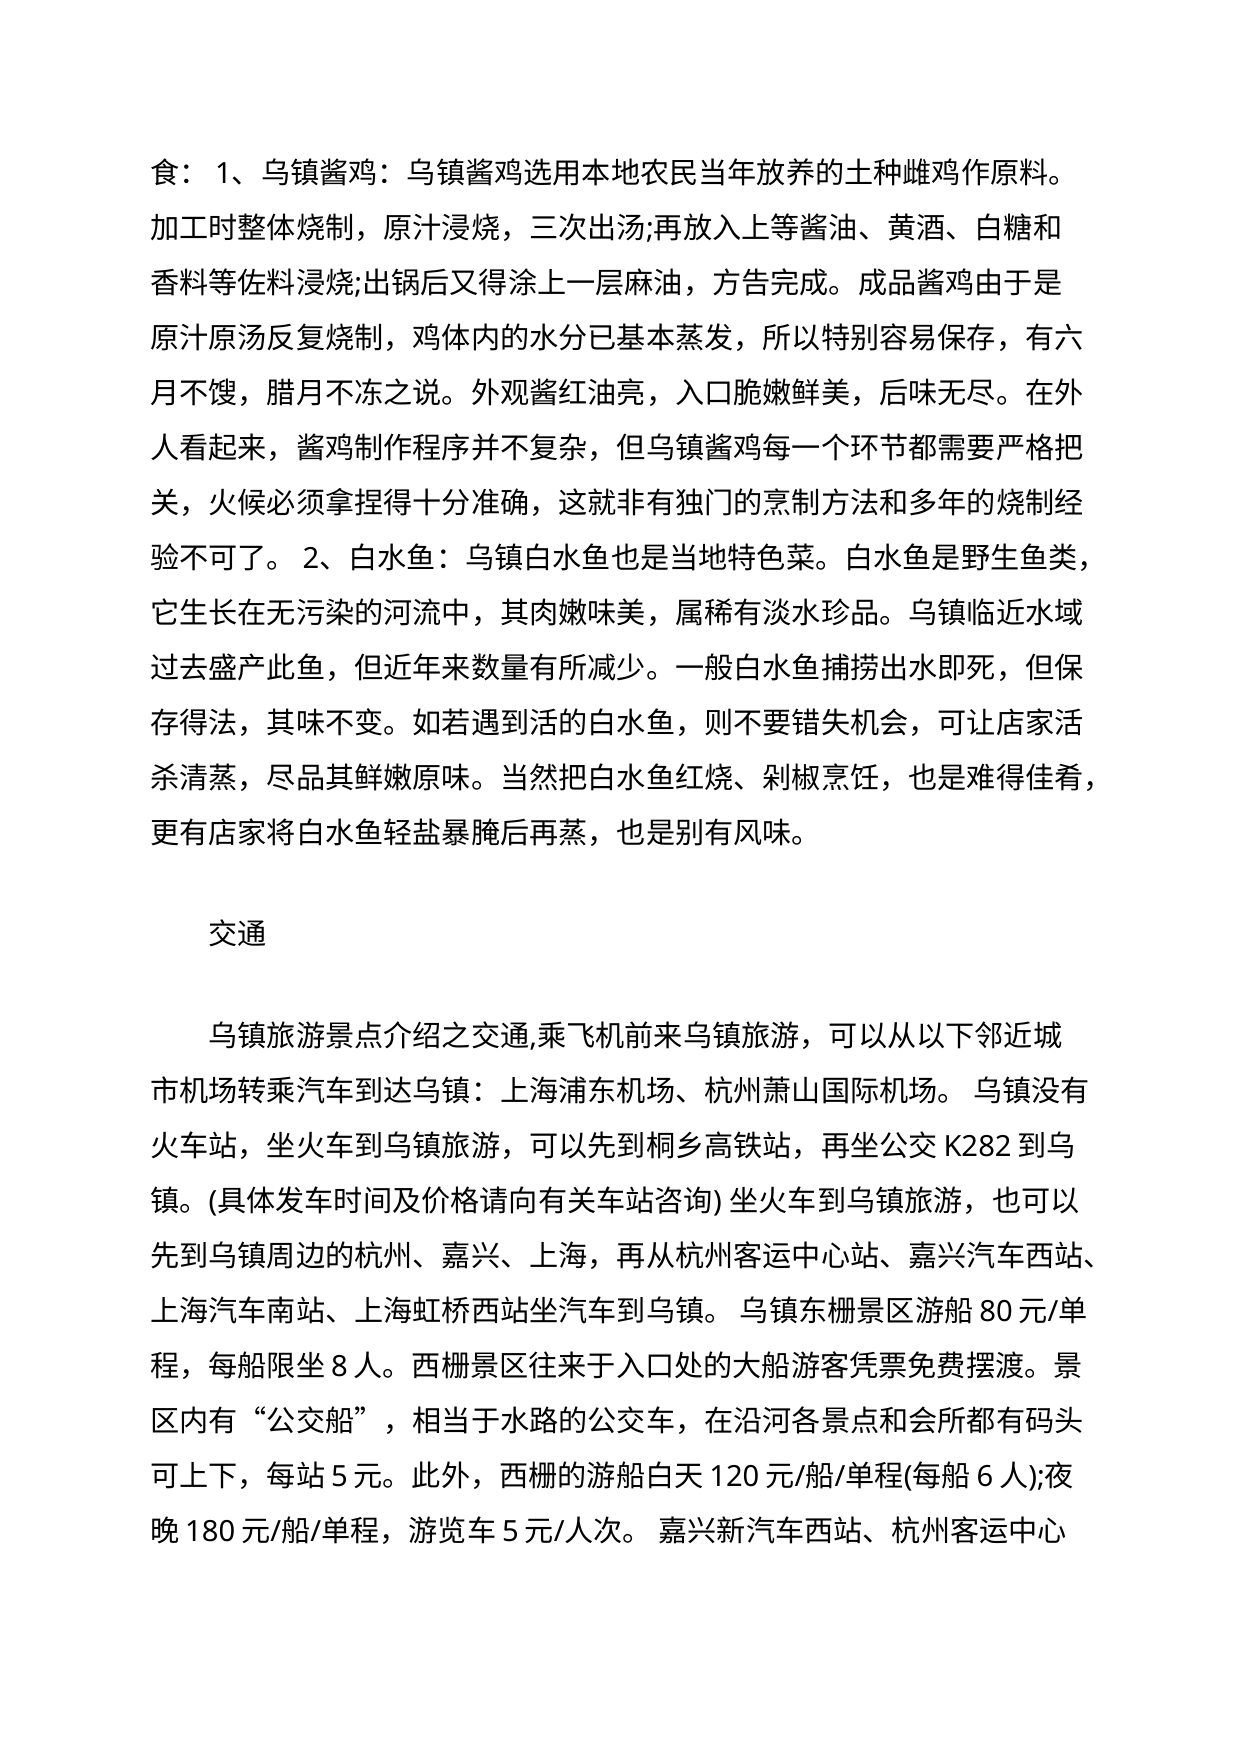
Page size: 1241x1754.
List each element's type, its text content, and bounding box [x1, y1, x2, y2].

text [150, 150, 1090, 851]
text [150, 1013, 1090, 1550]
text 交通 [150, 911, 1090, 953]
